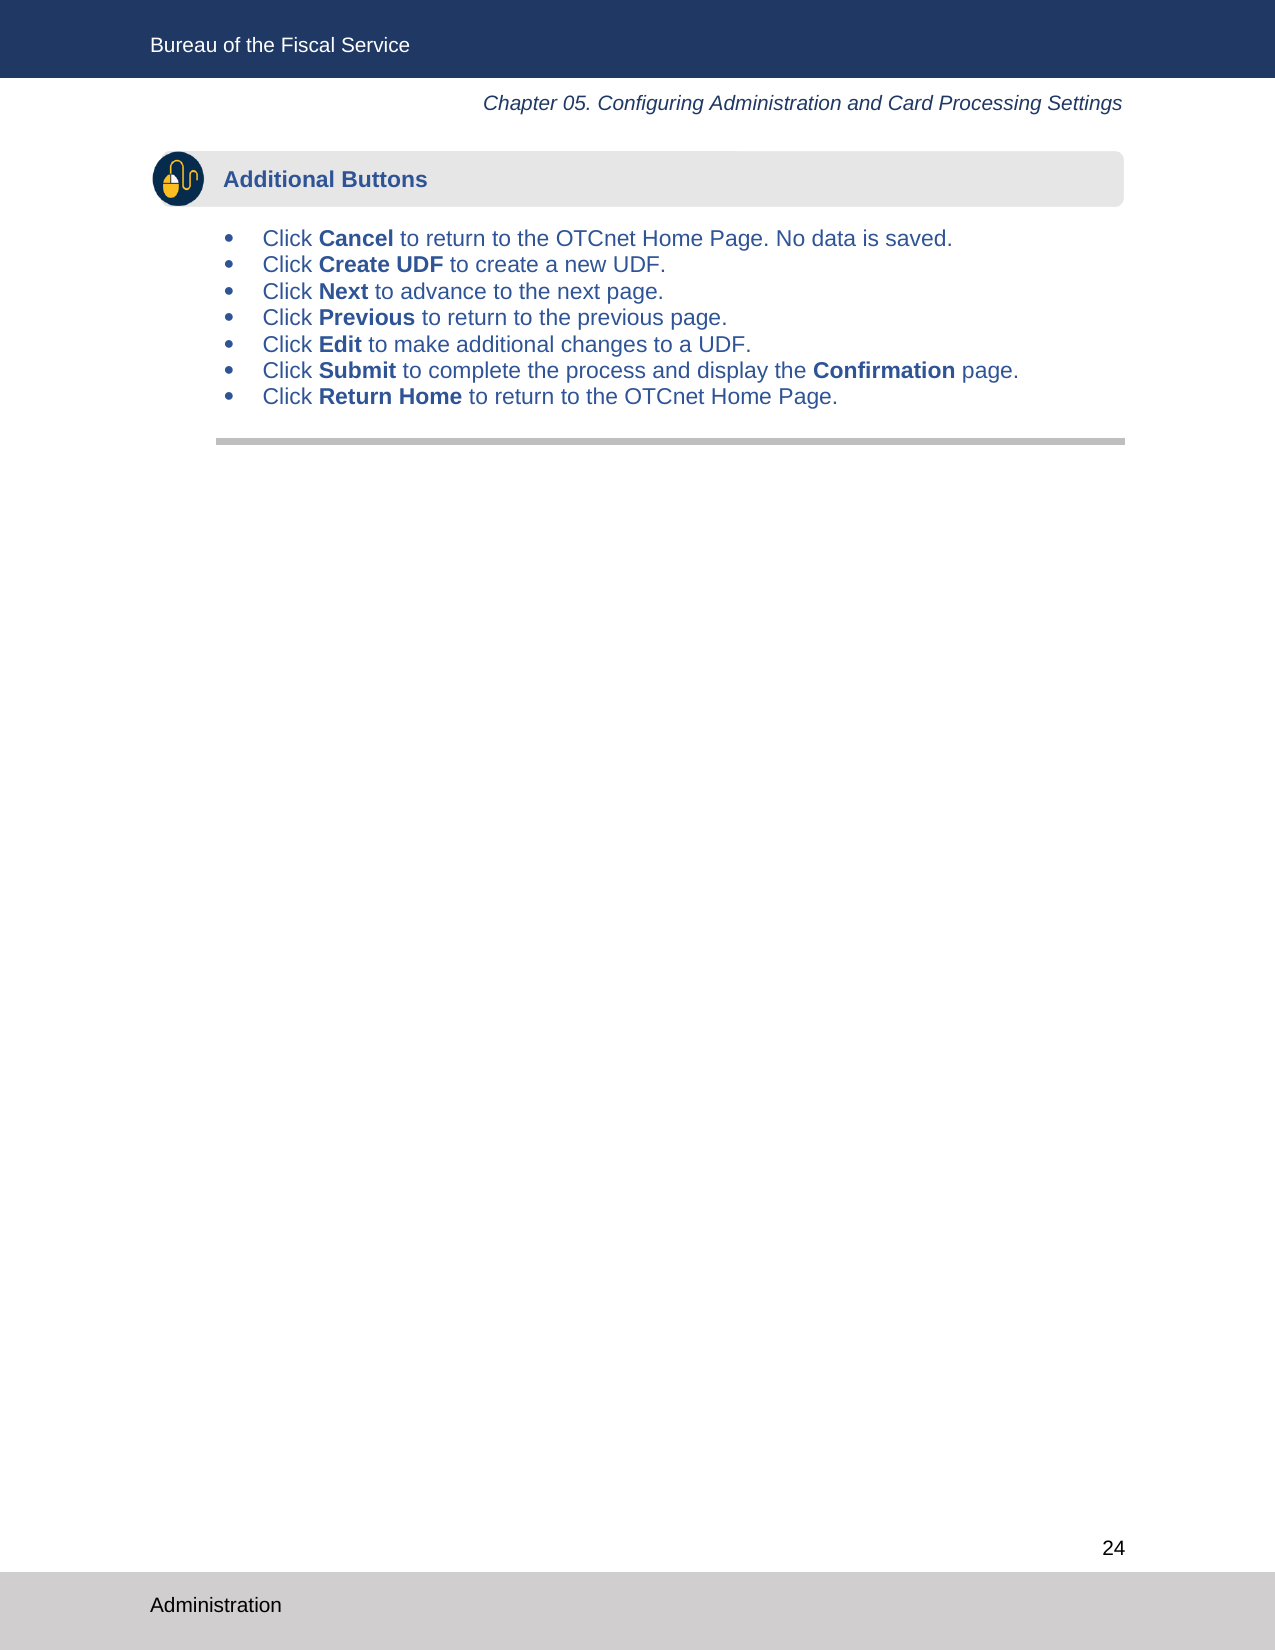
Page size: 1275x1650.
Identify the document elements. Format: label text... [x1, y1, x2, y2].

picture [150, 149, 205, 208]
text Click Edit to make additional changes to a UDF. [225, 331, 1125, 357]
text Click Create UDF to create a new UDF. [225, 251, 1125, 278]
text Click Submit to complete the process and display the Confirmation page. [225, 357, 1125, 383]
text Click Return Home to return to the OTCnet Home Page. [225, 383, 1125, 409]
text Click Previous to return to the previous page. [225, 304, 1125, 331]
text Click Next to advance to the next page. [225, 278, 1125, 304]
text Click Cancel to return to the OTCnet Home Page. No data is saved. [225, 225, 1125, 251]
